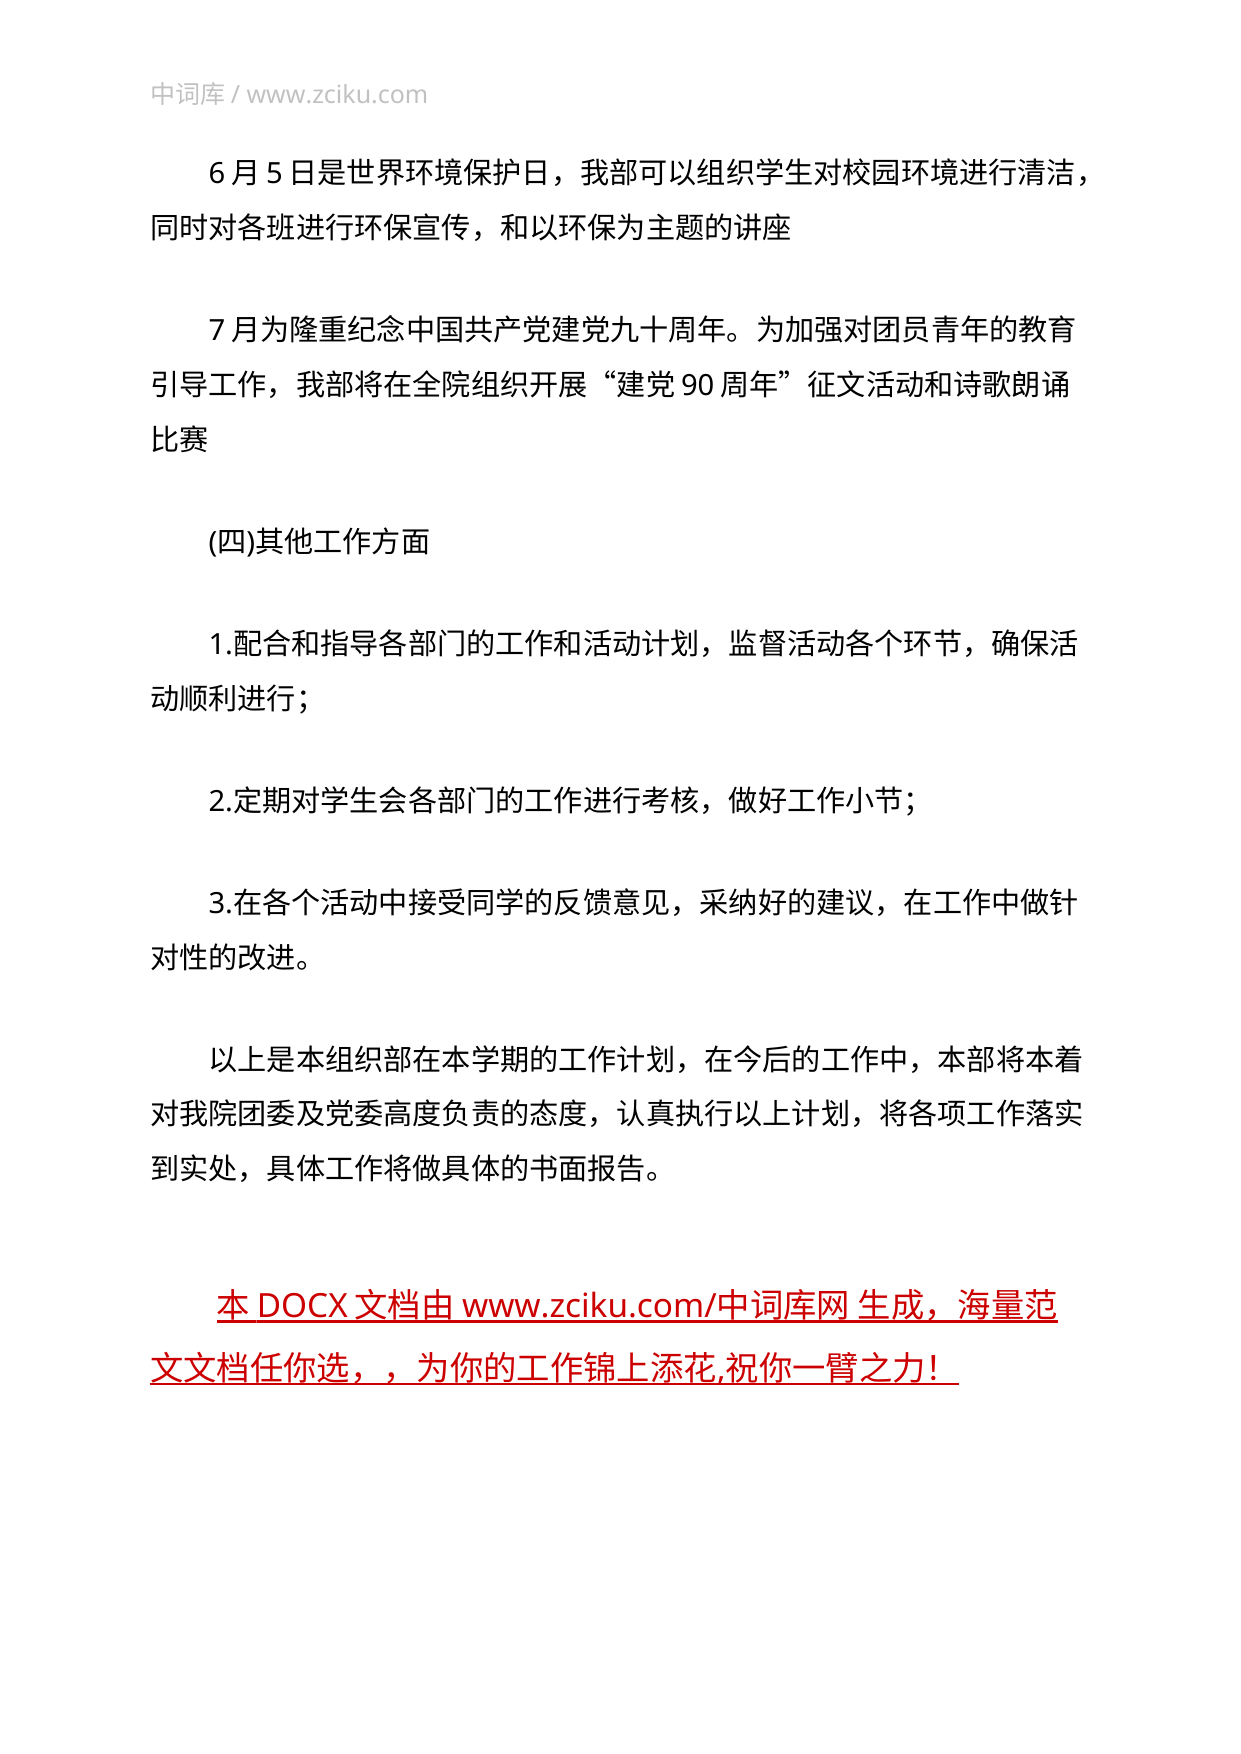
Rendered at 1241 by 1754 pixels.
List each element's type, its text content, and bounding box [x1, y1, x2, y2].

text (四)其他工作方面 [150, 518, 1090, 561]
text 1.配合和指导各部门的工作和活动计划，监督活动各个环节，确保活动顺利进行； [150, 621, 1090, 718]
text 7月为隆重纪念中国共产党建党九十周年。为加强对团员青年的教育引导工作，我部将在全院组织开展“建党90周年”征文活动和诗歌朗诵比赛 [150, 307, 1090, 459]
text 本DOCX文档由 www.zciku.com/中词库网 生成，海量范文文档任你选，，为你的工作锦上添花,祝你一臂之力！ [150, 1279, 1090, 1390]
text 3.在各个活动中接受同学的反馈意见，采纳好的建议，在工作中做针对性的改进。 [150, 879, 1090, 977]
text 以上是本组织部在本学期的工作计划，在今后的工作中，本部将本着对我院团委及党委高度负责的态度，认真执行以上计划，将各项工作落实到实处，具体工作将做具体的书面报告。 [150, 1036, 1090, 1188]
text 6月5日是世界环境保护日，我部可以组织学生对校园环境进行清洁，同时对各班进行环保宣传，和以环保为主题的讲座 [150, 150, 1090, 247]
text 2.定期对学生会各部门的工作进行考核，做好工作小节； [150, 777, 1090, 820]
